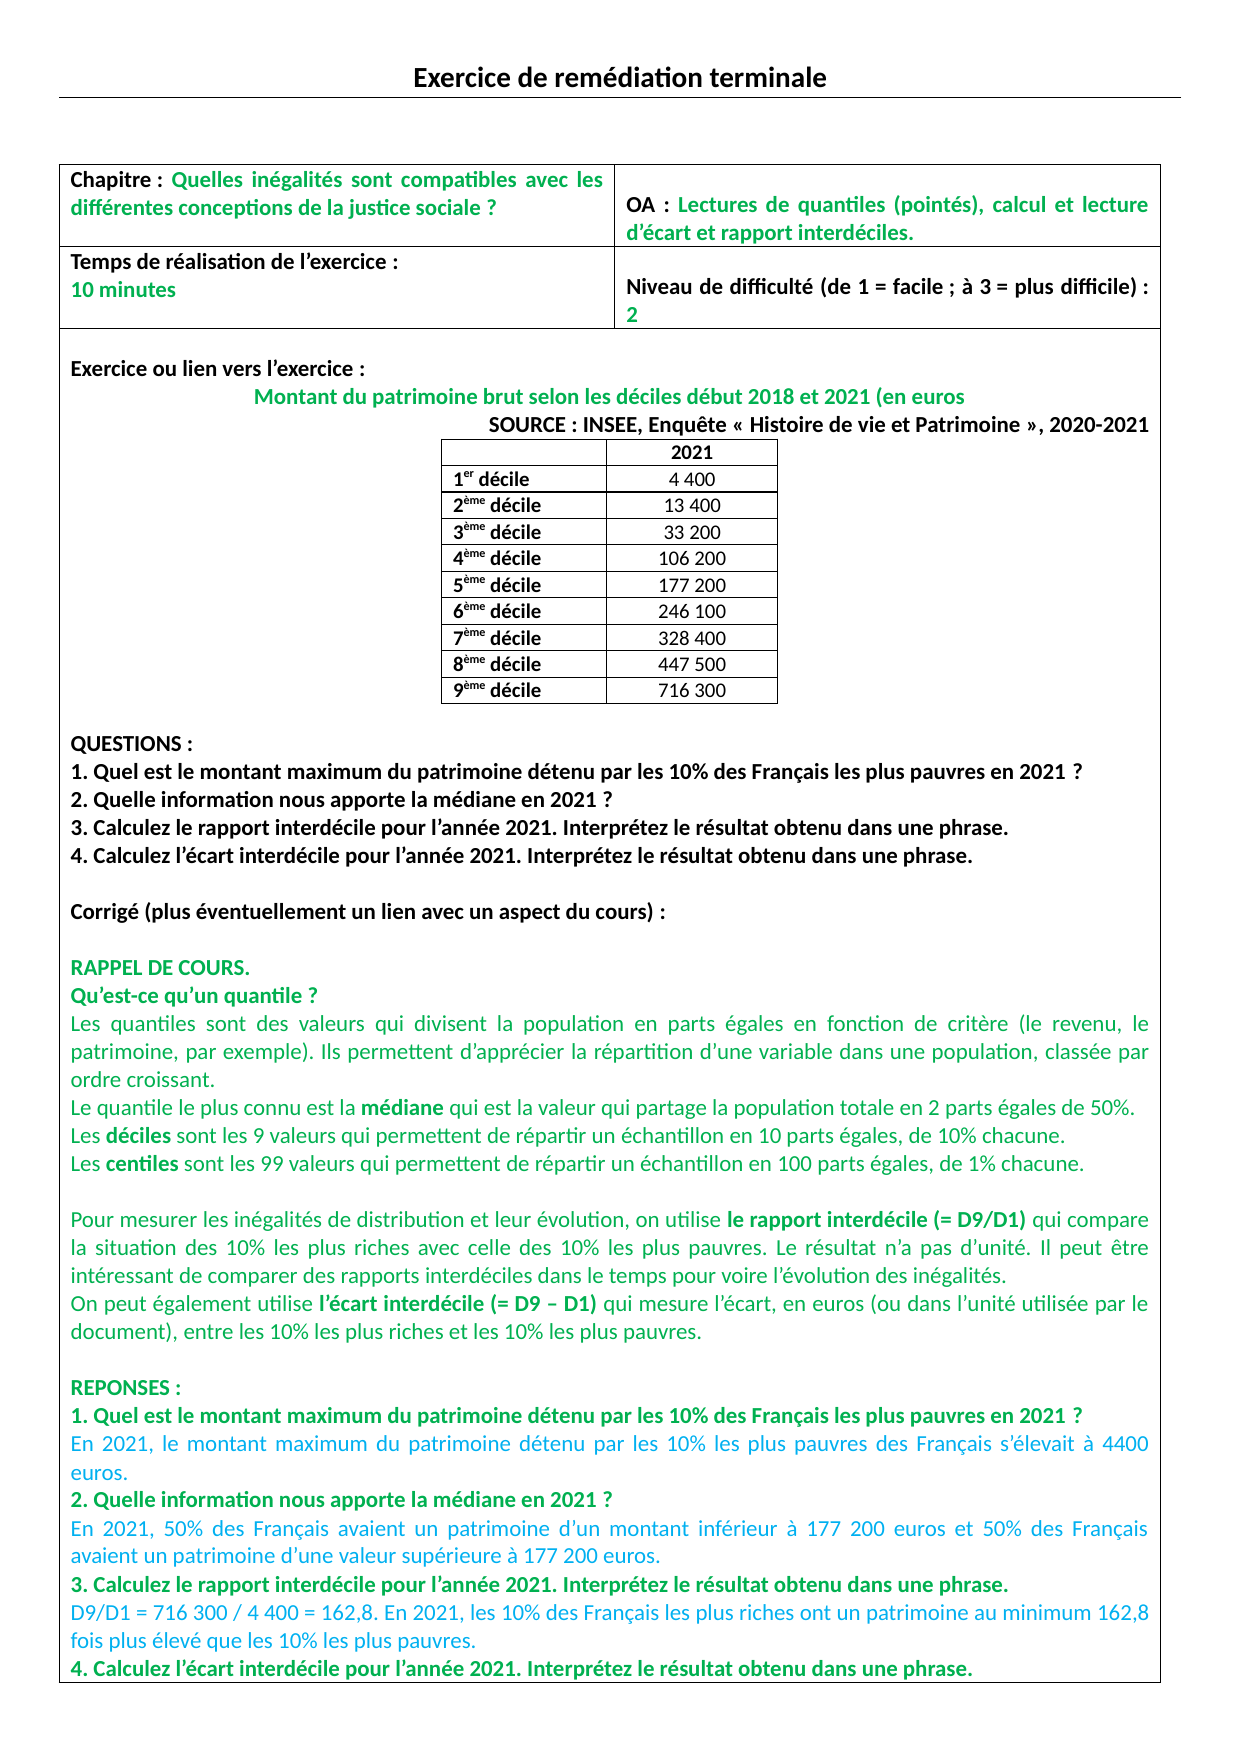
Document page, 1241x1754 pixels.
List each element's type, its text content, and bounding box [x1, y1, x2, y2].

table_cell Temps de réalisation de l’exercice : 10 minutes [60, 247, 614, 328]
table_cell Niveau de difficulté (de 1 = facile ; à 3 = plus difficile) : 2 [615, 247, 1160, 328]
table_header Chapitre : Quelles inégalités sont compatibles avec les différentes conceptions de la justice sociale ? [60, 165, 614, 246]
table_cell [60, 329, 1160, 1682]
table_header OA : Lectures de quantiles (pointés), calcul et lecture d’écart et rapport interdéciles. [615, 165, 1160, 246]
text Exercice de remédiation terminale [59, 59, 1181, 97]
